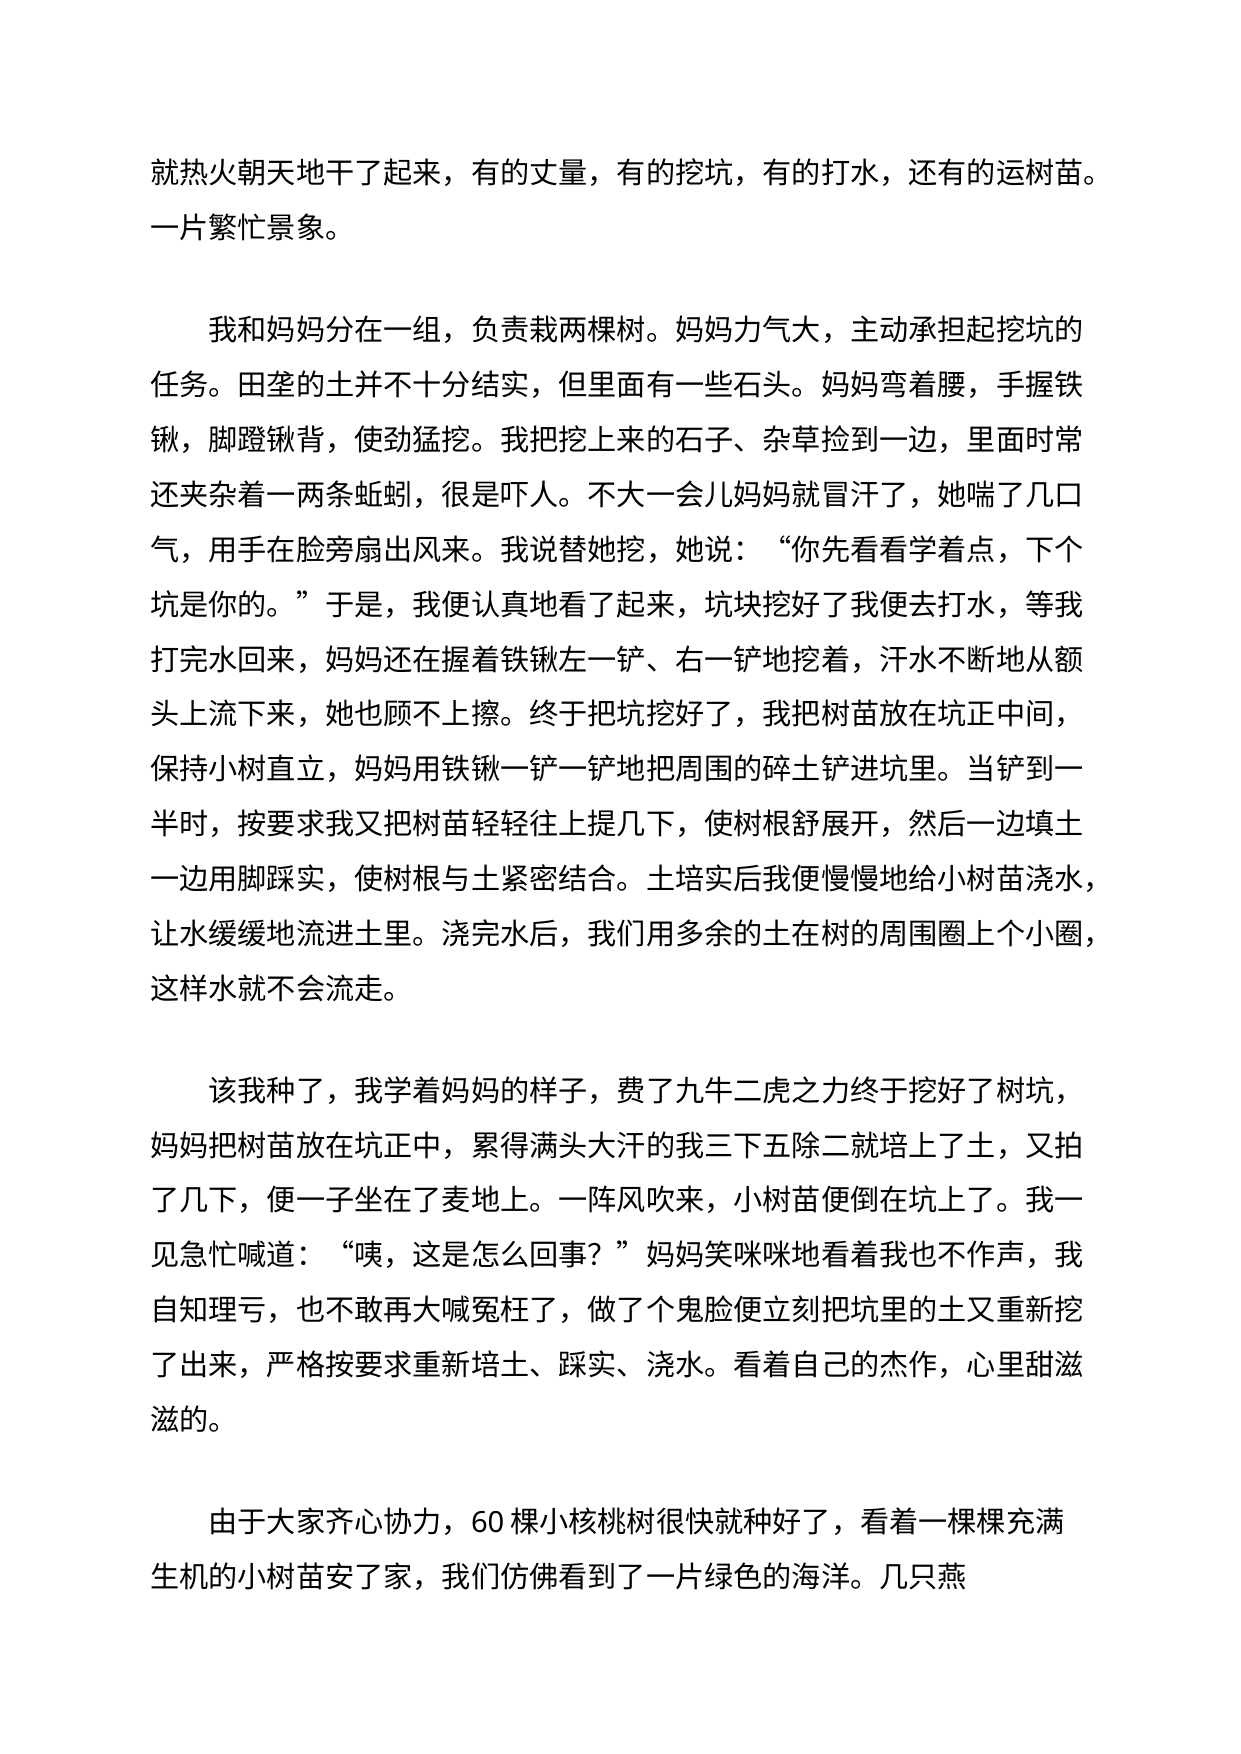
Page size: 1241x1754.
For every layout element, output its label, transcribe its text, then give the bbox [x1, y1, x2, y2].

text 由于大家齐心协力，60棵小核桃树很快就种好了，看着一棵棵充满生机的小树苗安了家，我们仿佛看到了一片绿色的海洋。几只燕 [150, 1498, 1090, 1596]
text 该我种了，我学着妈妈的样子，费了九牛二虎之力终于挖好了树坑，妈妈把树苗放在坑正中，累得满头大汗的我三下五除二就培上了土，又拍了几下，便一子坐在了麦地上。一阵风吹来，小树苗便倒在坑上了。我一见急忙喊道：“咦，这是怎么回事？”妈妈笑咪咪地看着我也不作声，我自知理亏，也不敢再大喊冤枉了，做了个鬼脸便立刻把坑里的土又重新挖了出来，严格按要求重新培土、踩实、浇水。看着自己的杰作，心里甜滋滋的。 [150, 1067, 1090, 1439]
text 我和妈妈分在一组，负责栽两棵树。妈妈力气大，主动承担起挖坑的任务。田垄的土并不十分结实，但里面有一些石头。妈妈弯着腰，手握铁锹，脚蹬锹背，使劲猛挖。我把挖上来的石子、杂草捡到一边，里面时常还夹杂着一两条蚯蚓，很是吓人。不大一会儿妈妈就冒汗了，她喘了几口气，用手在脸旁扇出风来。我说替她挖，她说：“你先看看学着点，下个坑是你的。”于是，我便认真地看了起来，坑块挖好了我便去打水，等我打完水回来，妈妈还在握着铁锹左一铲、右一铲地挖着，汗水不断地从额头上流下来，她也顾不上擦。终于把坑挖好了，我把树苗放在坑正中间，保持小树直立，妈妈用铁锹一铲一铲地把周围的碎土铲进坑里。当铲到一半时，按要求我又把树苗轻轻往上提几下，使树根舒展开，然后一边填土一边用脚踩实，使树根与土紧密结合。土培实后我便慢慢地给小树苗浇水，让水缓缓地流进土里。浇完水后，我们用多余的土在树的周围圈上个小圈，这样水就不会流走。 [150, 307, 1090, 1008]
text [150, 150, 1090, 247]
